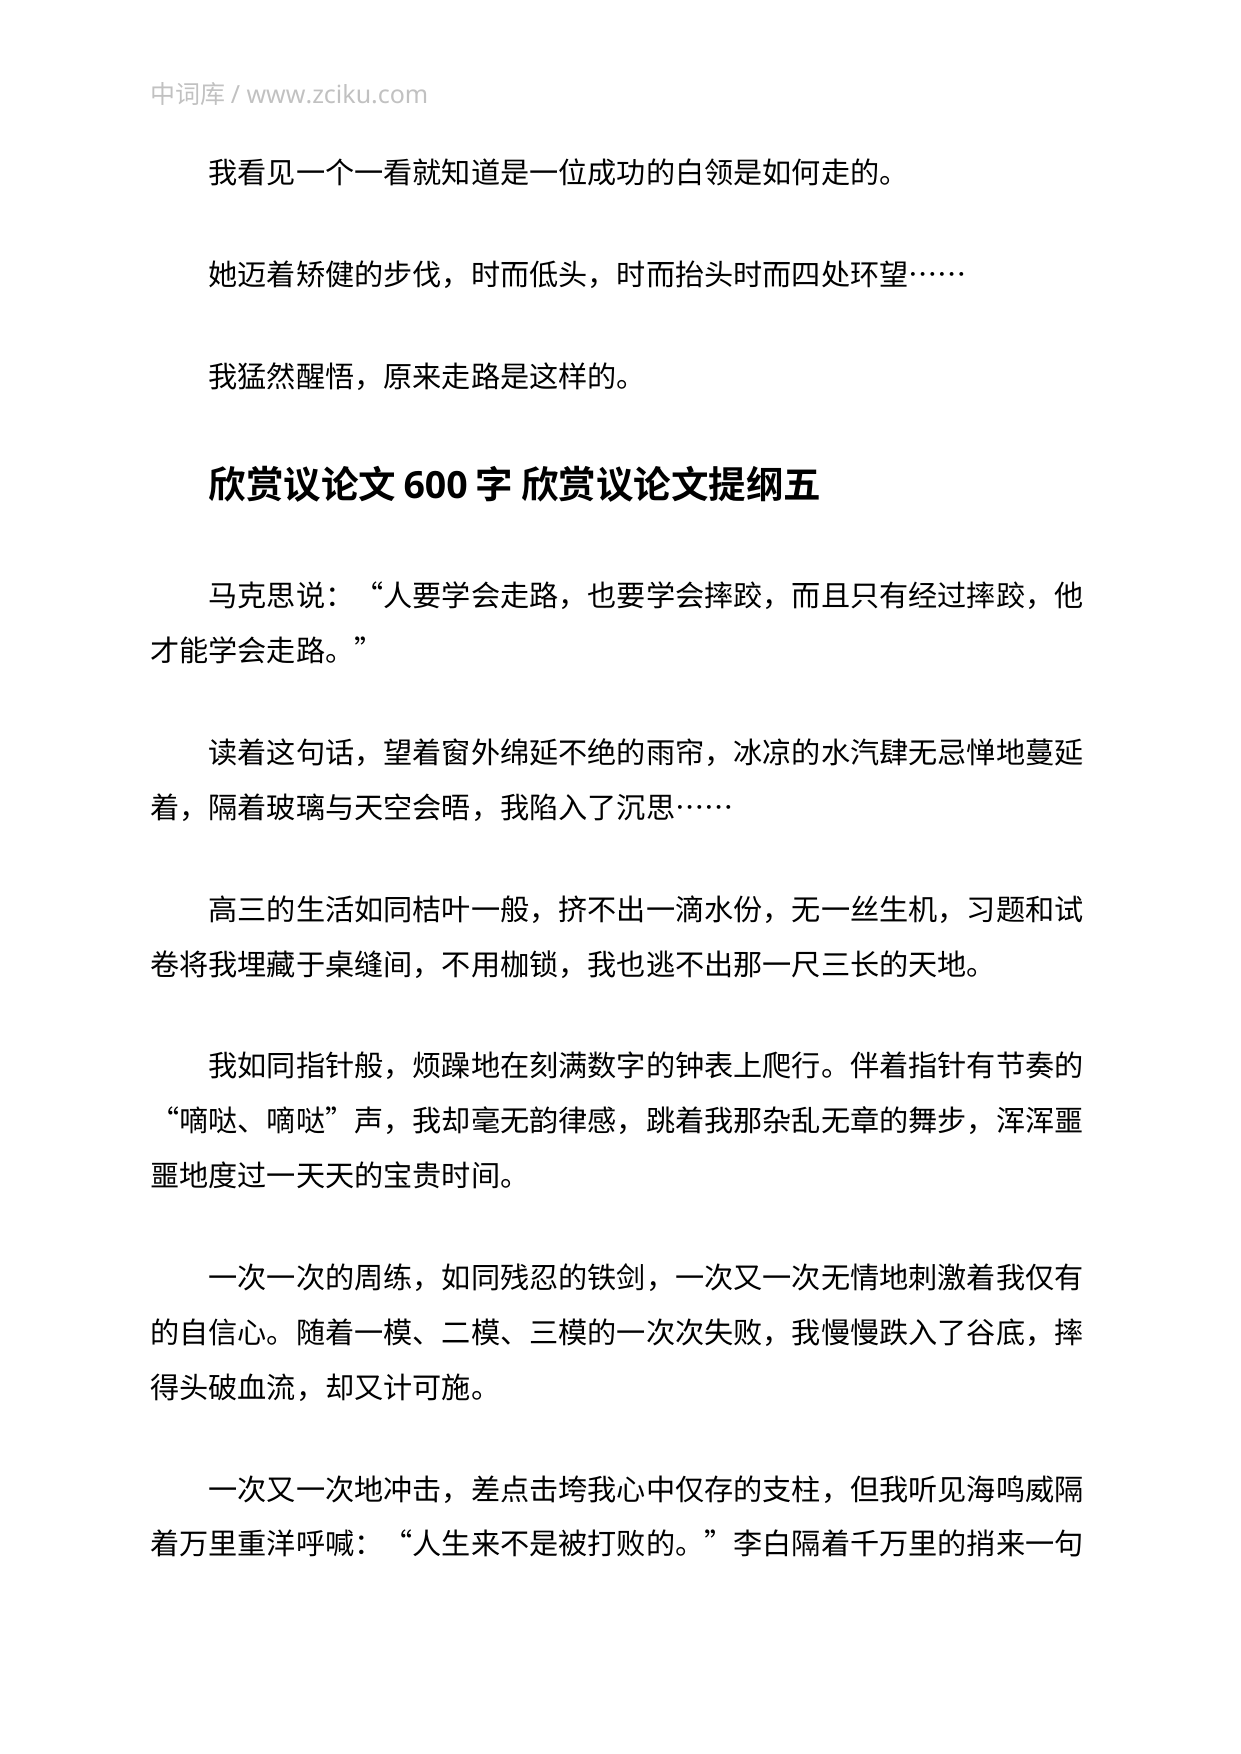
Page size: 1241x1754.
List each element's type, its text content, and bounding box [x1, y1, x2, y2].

text 我猛然醒悟，原来走路是这样的。 [150, 353, 1090, 396]
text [150, 1466, 1090, 1563]
text 她迈着矫健的步伐，时而低头，时而抬头时而四处环望…… [150, 252, 1090, 294]
text 我看见一个一看就知道是一位成功的白领是如何走的。 [150, 150, 1090, 192]
text 读着这句话，望着窗外绵延不绝的雨帘，冰凉的水汽肆无忌惮地蔓延着，隔着玻璃与天空会晤，我陷入了沉思…… [150, 729, 1090, 827]
text 马克思说：“人要学会走路，也要学会摔跤，而且只有经过摔跤，他才能学会走路。” [150, 573, 1090, 670]
text 一次一次的周练，如同残忍的铁剑，一次又一次无情地刺激着我仅有的自信心。随着一模、二模、三模的一次次失败，我慢慢跌入了谷底，摔得头破血流，却又计可施。 [150, 1254, 1090, 1407]
text 我如同指针般，烦躁地在刻满数字的钟表上爬行。伴着指针有节奏的“嘀哒、嘀哒”声，我却毫无韵律感，跳着我那杂乱无章的舞步，浑浑噩噩地度过一天天的宝贵时间。 [150, 1043, 1090, 1195]
text 高三的生活如同桔叶一般，挤不出一滴水份，无一丝生机，习题和试卷将我埋藏于桌缝间，不用枷锁，我也逃不出那一尺三长的天地。 [150, 886, 1090, 983]
text 欣赏议论文600字 欣赏议论文提纲五 [150, 455, 1090, 510]
